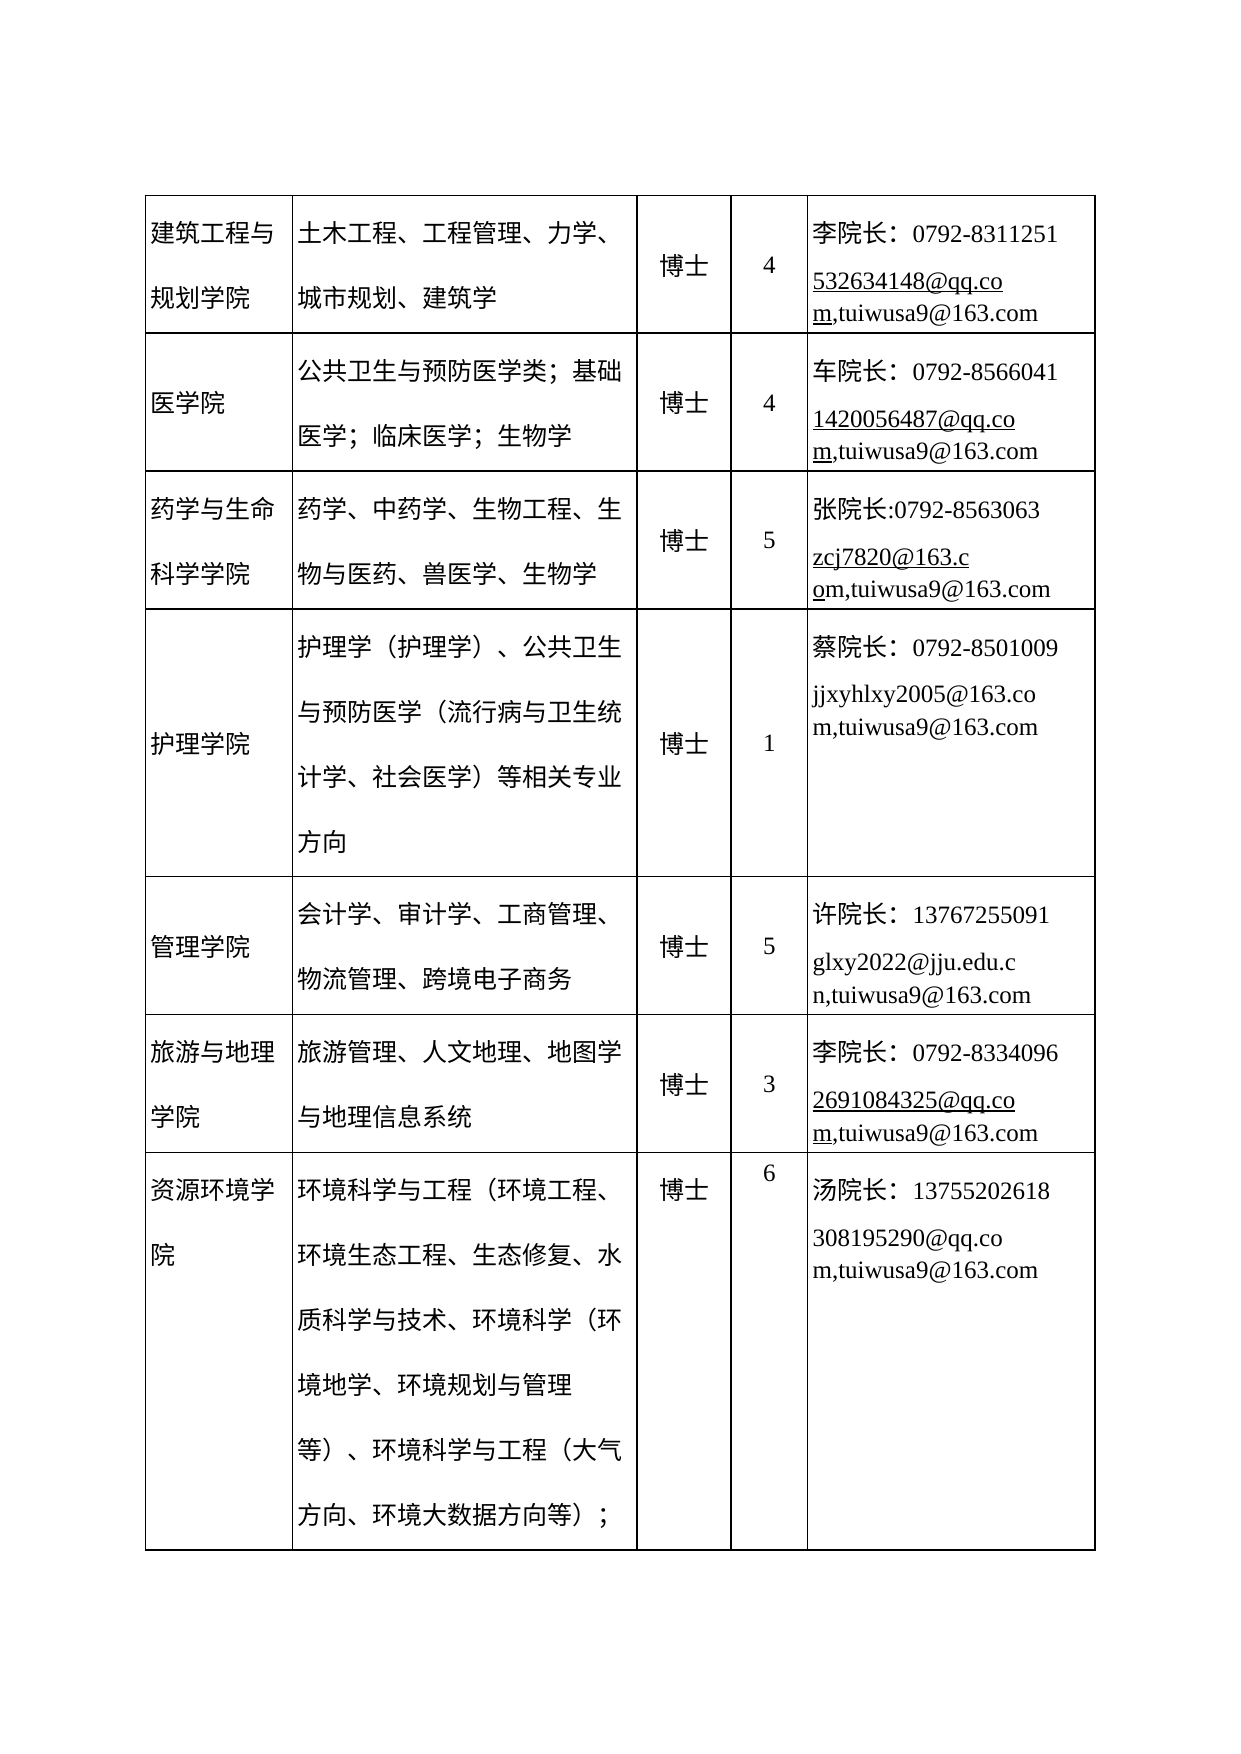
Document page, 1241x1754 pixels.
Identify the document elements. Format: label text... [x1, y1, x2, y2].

table_cell 资源环境学院 [146, 1153, 292, 1549]
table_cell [808, 1153, 1094, 1549]
table_cell 博士 [638, 472, 730, 608]
table_cell 公共卫生与预防医学类；基础医学；临床医学；生物学 [293, 334, 636, 470]
table_cell 4 [732, 196, 807, 332]
table_cell 3 [732, 1015, 807, 1151]
table_cell 蔡院长：0792-8501009 jjxyhlxy2005@163.com,tuiwusa9@163.com [808, 610, 1094, 876]
table_cell 博士 [638, 1015, 730, 1151]
table_cell 博士 [638, 334, 730, 470]
table_cell 李院长：0792-8311251 532634148@qq.com,tuiwusa9@163.com [808, 196, 1094, 332]
table_cell 旅游管理、人文地理、地图学与地理信息系统 [293, 1015, 636, 1151]
table_cell 李院长：0792-8334096 2691084325@qq.com,tuiwusa9@163.com [808, 1015, 1094, 1151]
table_cell 旅游与地理学院 [146, 1015, 292, 1151]
table_cell 会计学、审计学、工商管理、物流管理、跨境电子商务 [293, 877, 636, 1013]
table_cell 土木工程、工程管理、力学、城市规划、建筑学 [293, 196, 636, 332]
table_cell 管理学院 [146, 877, 292, 1013]
table_cell 博士 [638, 196, 730, 332]
table_cell 药学与生命 科学学院 [146, 472, 292, 608]
table_cell 护理学院 [146, 610, 292, 876]
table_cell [293, 1153, 636, 1549]
table_cell 4 [732, 334, 807, 470]
table_cell 5 [732, 877, 807, 1013]
table_cell 博士 [638, 610, 730, 876]
table_cell 张院长:0792-8563063 zcj7820@163.com,tuiwusa9@163.com [808, 472, 1094, 608]
table_cell 护理学（护理学）、公共卫生与预防医学（流行病与卫生统计学、社会医学）等相关专业方向 [293, 610, 636, 876]
table_cell 车院长：0792-8566041 1420056487@qq.com,tuiwusa9@163.com [808, 334, 1094, 470]
table_cell 博士 [638, 877, 730, 1013]
table_cell 博士 [638, 1153, 730, 1549]
table_cell 1 [732, 610, 807, 876]
table_cell 药学、中药学、生物工程、生物与医药、兽医学、生物学 [293, 472, 636, 608]
table_cell 医学院 [146, 334, 292, 470]
table_cell 建筑工程与 规划学院 [146, 196, 292, 332]
table_cell 5 [732, 472, 807, 608]
table_cell 6 [732, 1153, 807, 1549]
table_cell 许院长：13767255091 glxy2022@jju.edu.cn,tuiwusa9@163.com [808, 877, 1094, 1013]
